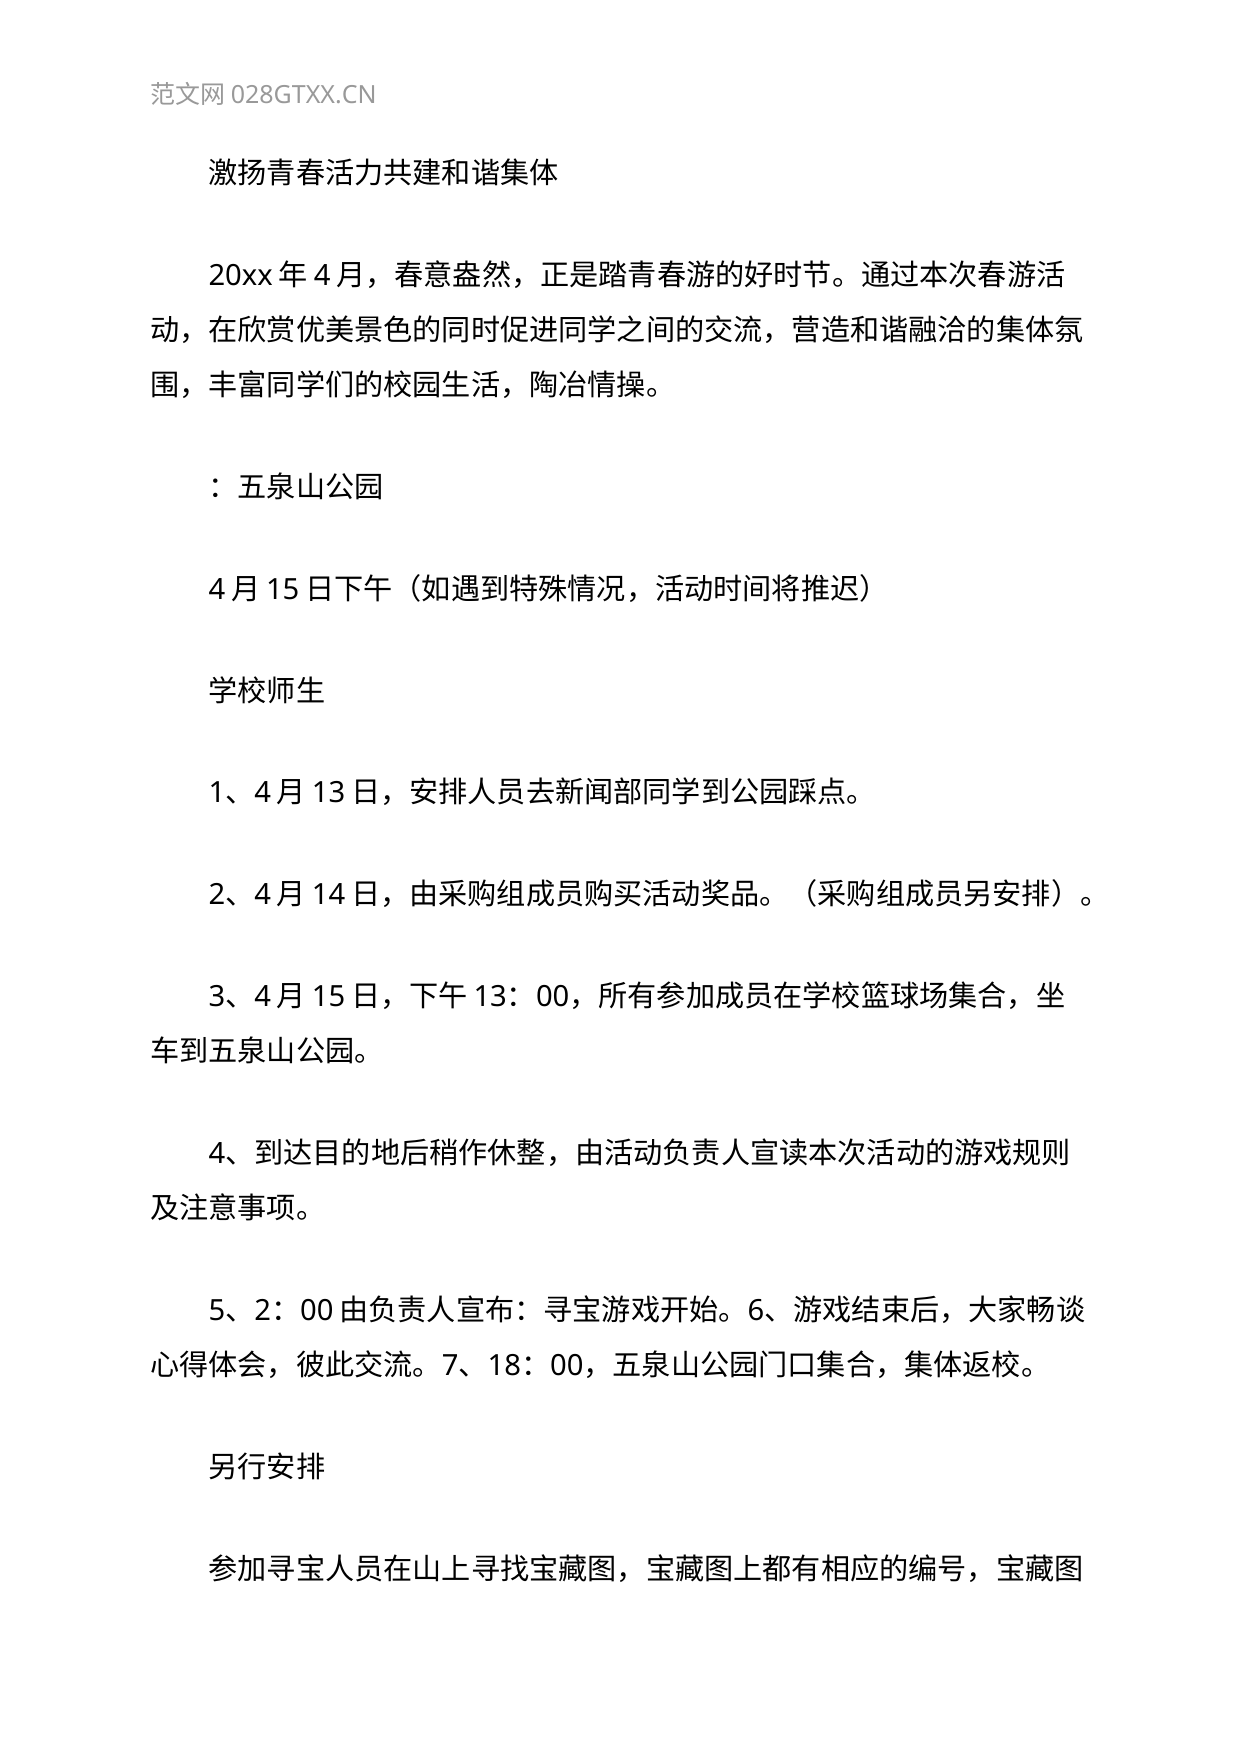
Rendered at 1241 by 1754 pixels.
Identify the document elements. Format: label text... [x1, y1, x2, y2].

text 另行安排 [150, 1443, 1090, 1486]
text 5、2：00由负责人宣布：寻宝游戏开始。6、游戏结束后，大家畅谈心得体会，彼此交流。7、18：00，五泉山公园门口集合，集体返校。 [150, 1286, 1090, 1384]
text 1、4月13日，安排人员去新闻部同学到公园踩点。 [150, 769, 1090, 811]
text 3、4月15日，下午13：00，所有参加成员在学校篮球场集合，坐车到五泉山公园。 [150, 973, 1090, 1070]
text 20xx年4月，春意盎然，正是踏青春游的好时节。通过本次春游活动，在欣赏优美景色的同时促进同学之间的交流，营造和谐融洽的集体氛围，丰富同学们的校园生活，陶冶情操。 [150, 252, 1090, 404]
text 2、4月14日，由采购组成员购买活动奖品。（采购组成员另安排）。 [150, 871, 1090, 913]
text 4月15日下午（如遇到特殊情况，活动时间将推迟） [150, 565, 1090, 608]
text 4、到达目的地后稍作休整，由活动负责人宣读本次活动的游戏规则及注意事项。 [150, 1130, 1090, 1227]
text 学校师生 [150, 667, 1090, 709]
text 激扬青春活力共建和谐集体 [150, 150, 1090, 192]
text ：五泉山公园 [150, 463, 1090, 506]
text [150, 1545, 1090, 1587]
